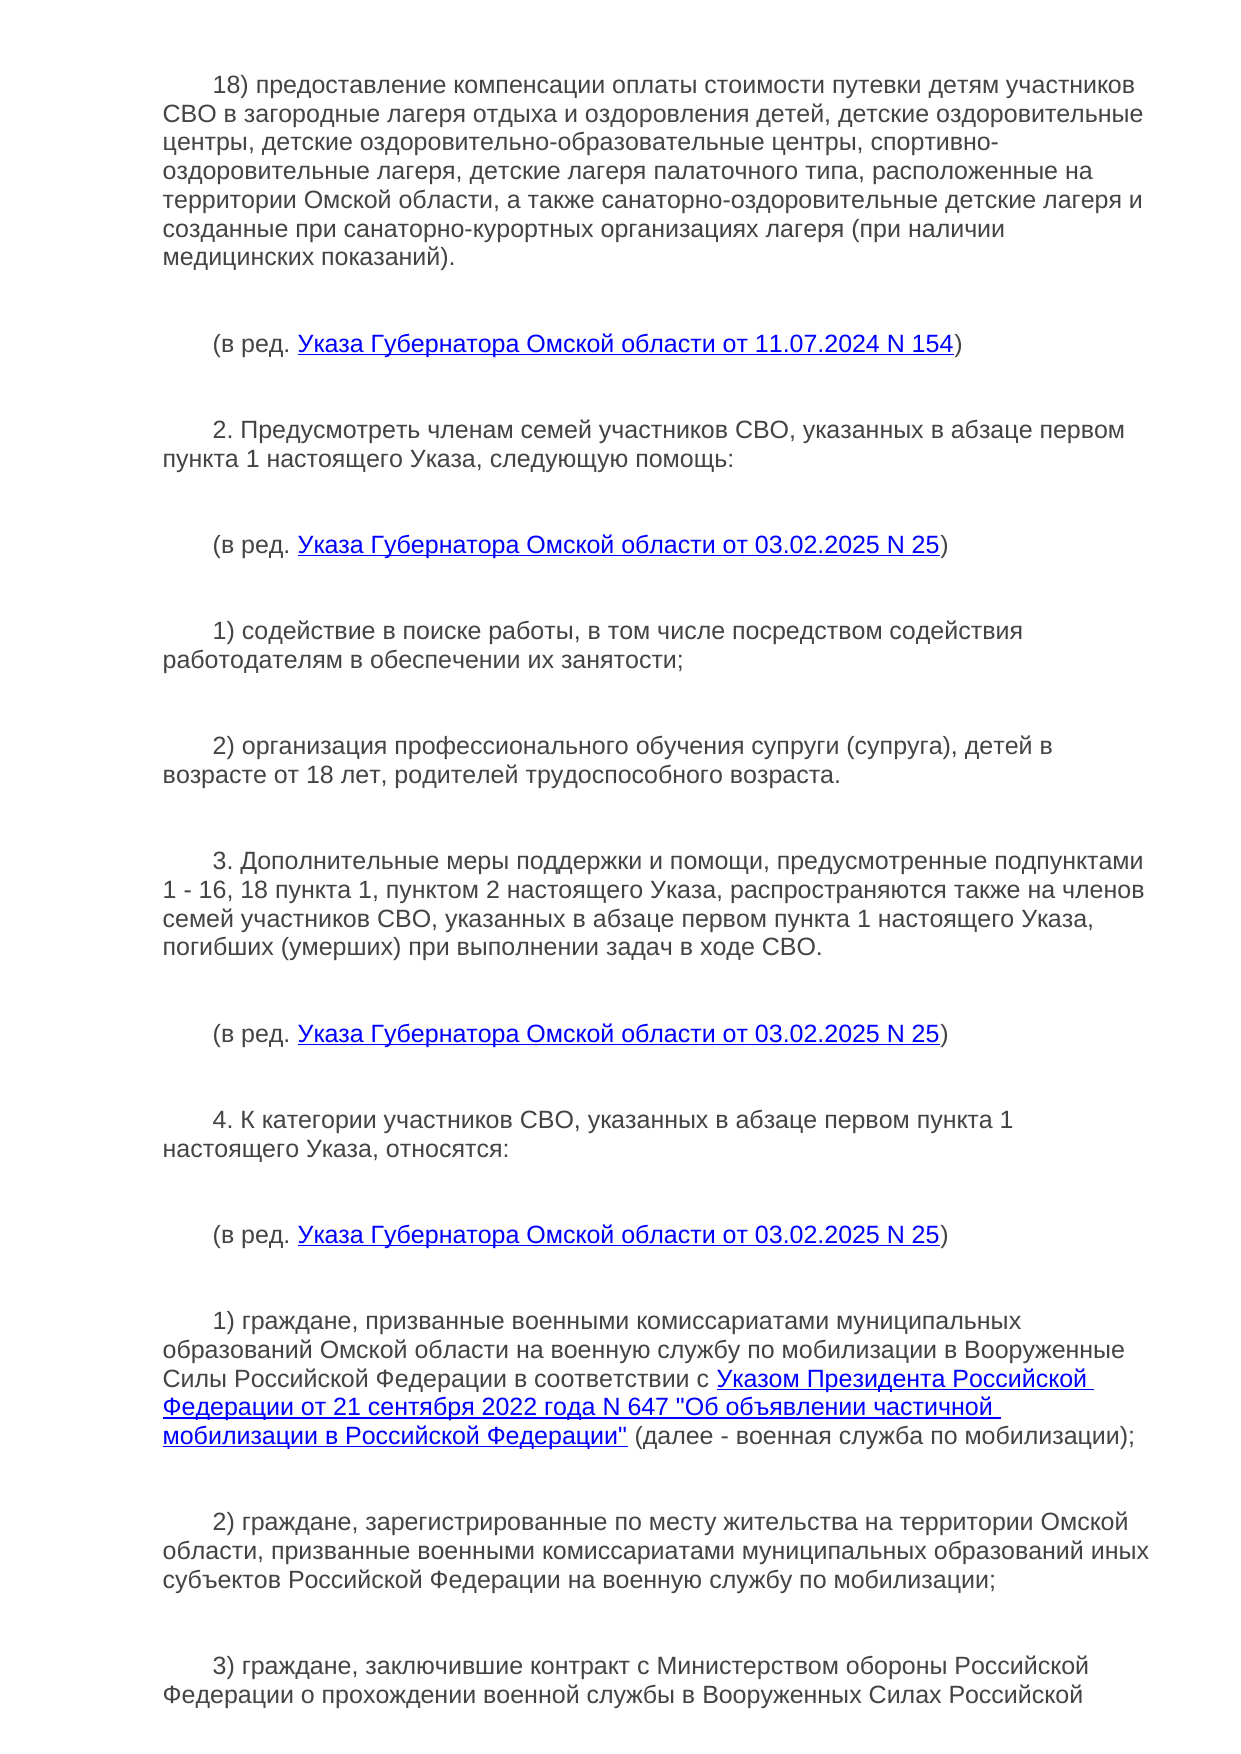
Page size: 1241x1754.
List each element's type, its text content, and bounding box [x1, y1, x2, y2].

text 1) граждане, призванные военными комиссариатами муниципальных образований Омской области на военную службу по мобилизации в Вооруженные Силы Российской Федерации в соответствии с Указом Президента Российской Федерации от 21 сентября 2022 года N 647 "Об объявлении частичной мобилизации в Российской Федерации" (далее - военная служба по мобилизации); [162, 1306, 1152, 1479]
text 3. Дополнительные меры поддержки и помощи, предусмотренные подпунктами 1 - 16, 18 пункта 1, пунктом 2 настоящего Указа, распространяются также на членов семей участников СВО, указанных в абзаце первом пункта 1 настоящего Указа, погибших (умерших) при выполнении задач в ходе СВО. [162, 846, 1152, 990]
text 1) содействие в поиске работы, в том числе посредством содействия работодателям в обеспечении их занятости; [162, 616, 1152, 702]
text 18) предоставление компенсации оплаты стоимости путевки детям участников СВО в загородные лагеря отдыха и оздоровления детей, детские оздоровительные центры, детские оздоровительно-образовательные центры, спортивно-оздоровительные лагеря, детские лагеря палаточного типа, расположенные на территории Омской области, а также санаторно-оздоровительные детские лагеря и созданные при санаторно-курортных организациях лагеря (при наличии медицинских показаний). [162, 70, 1152, 300]
text 2. Предусмотреть членам семей участников СВО, указанных в абзаце первом пункта 1 настоящего Указа, следующую помощь: [162, 415, 1152, 501]
text (в ред. Указа Губернатора Омской области от 11.07.2024 N 154) [162, 329, 1152, 386]
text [162, 1651, 1152, 1709]
text 2) организация профессионального обучения супруги (супруга), детей в возрасте от 18 лет, родителей трудоспособного возраста. [162, 731, 1152, 817]
text (в ред. Указа Губернатора Омской области от 03.02.2025 N 25) [162, 530, 1152, 587]
text 4. К категории участников СВО, указанных в абзаце первом пункта 1 настоящего Указа, относятся: [162, 1105, 1152, 1191]
text (в ред. Указа Губернатора Омской области от 03.02.2025 N 25) [162, 1019, 1152, 1076]
text (в ред. Указа Губернатора Омской области от 03.02.2025 N 25) [162, 1220, 1152, 1277]
text 2) граждане, зарегистрированные по месту жительства на территории Омской области, призванные военными комиссариатами муниципальных образований иных субъектов Российской Федерации на военную службу по мобилизации; [162, 1507, 1152, 1622]
